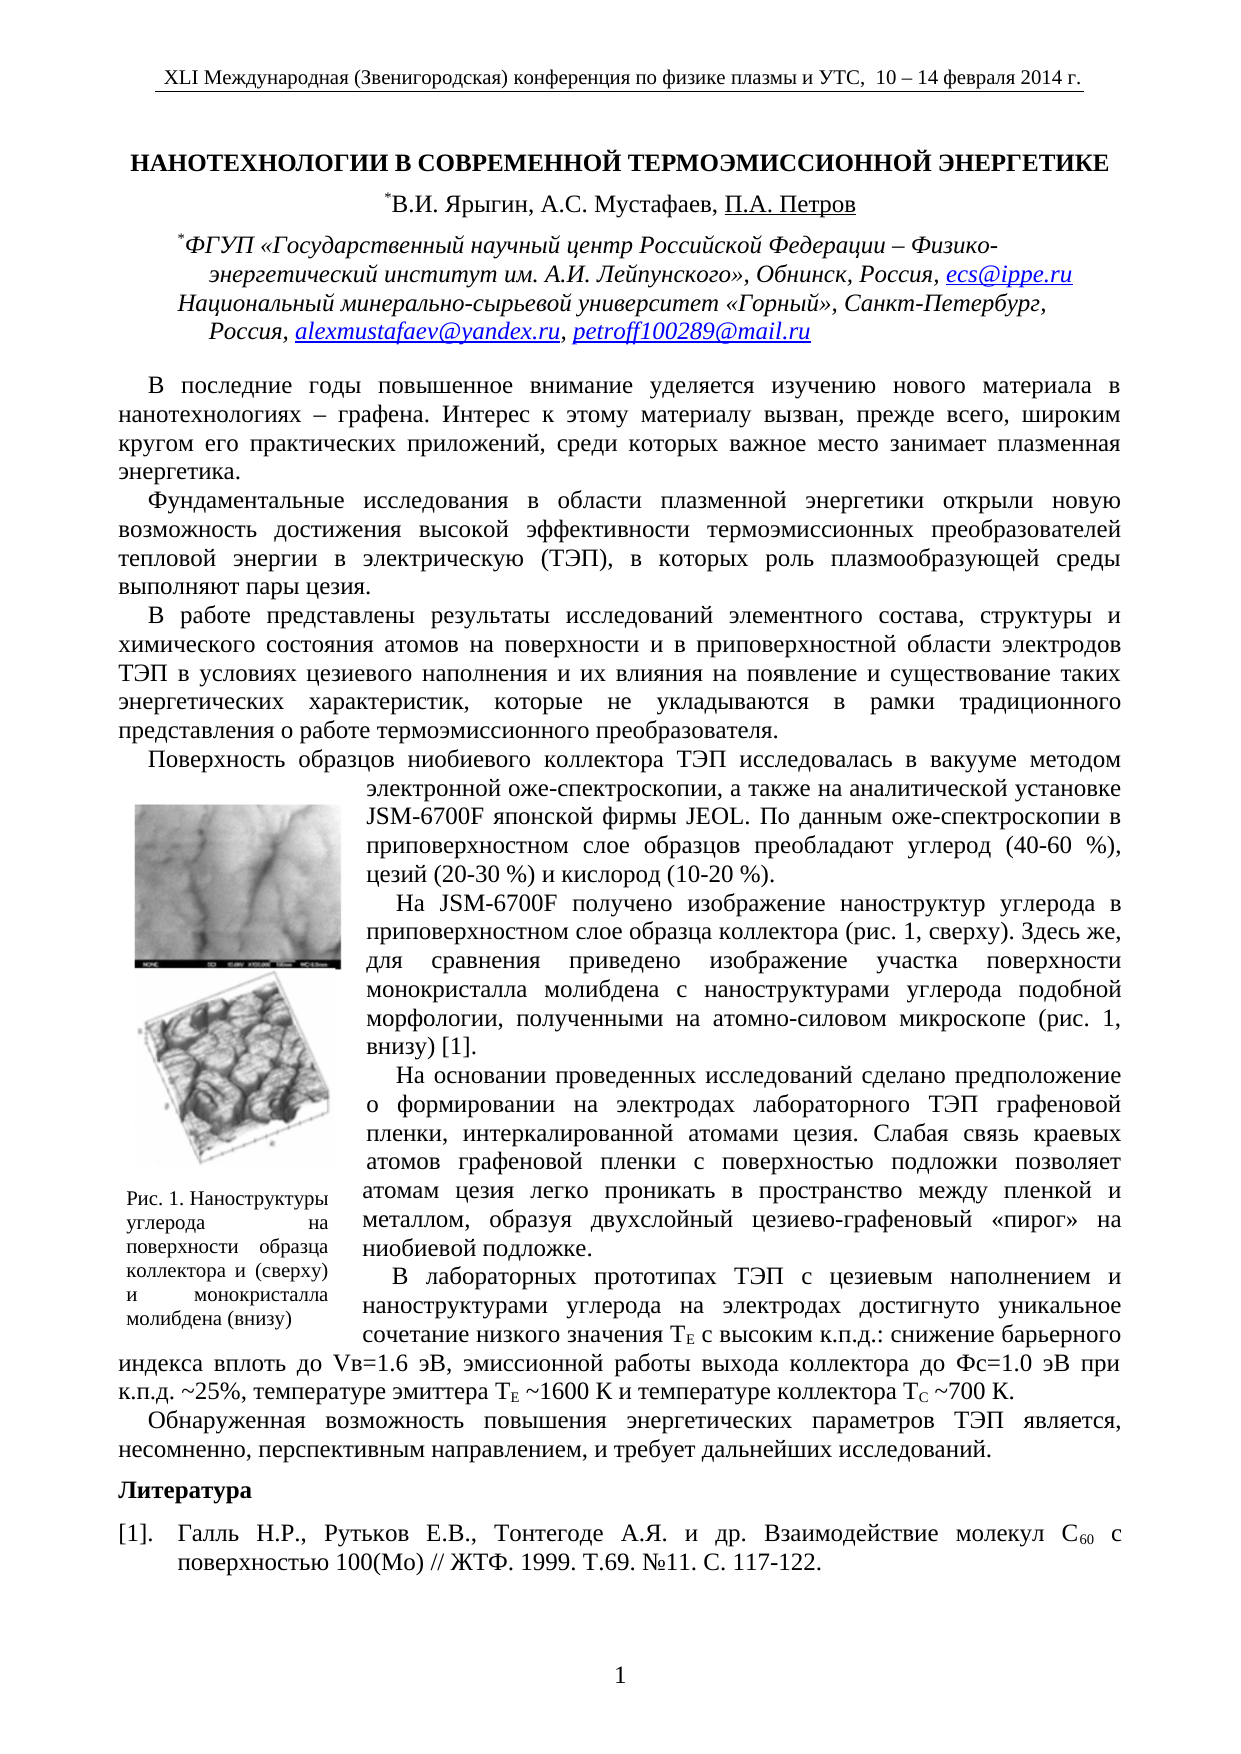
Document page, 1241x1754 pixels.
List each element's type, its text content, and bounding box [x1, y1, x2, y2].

list Галль Н.Р., Рутьков Е.В., Тонтегоде А.Я. и др. Взаимодействие молекул C60 с поверхностью 100(Mo) // ЖТФ. 1999. Т.69. №11. С. 117-122. [118, 1518, 1122, 1576]
text В последние годы повышенное внимание уделяется изучению нового материала в нанотехнологиях – графена. Интерес к этому материалу вызван, прежде всего, широким кругом его практических приложений, среди которых важное место занимает плазменная энергетика. [118, 370, 1122, 485]
text *В.И. Ярыгин, А.С. Мустафаев, П.А. Петров [159, 189, 1081, 218]
text Поверхность образцов ниобиевого коллектора ТЭП исследовалась в вакууме методом электронной оже-спектроскопии, а также на аналитической установке JSM-6700F японской фирмы JEOL. По данным оже-спектроскопии в приповерхностном слое образцов преобладают углерод (40-60 %), цезий (20-30 %) и кислород (10-20 %). [118, 744, 1122, 888]
text На основании проведенных исследований сделано предположение о формировании на электродах лабораторного ТЭП графеновой пленки, интеркалированной атомами цезия. Слабая связь краевых атомов графеновой пленки с поверхностью подложки позволяет атомам цезия легко проникать в пространство между пленкой и металлом, образуя двухслойный цезиево-графеновый «пирог» на ниобиевой подложке. [118, 1060, 1122, 1261]
text Обнаруженная возможность повышения энергетических параметров ТЭП является, несомненно, перспективным направлением, и требует дальнейших исследований. [118, 1405, 1122, 1463]
text Фундаментальные исследования в области плазменной энергетики открыли новую возможность достижения высокой эффективности термоэмиссионных преобразователей тепловой энергии в электрическую (ТЭП), в которых роль плазмообразующей среды выполняют пары цезия. [118, 485, 1122, 600]
text На JSM-6700F получено изображение наноструктур углерода в приповерхностном слое образца коллектора (рис. 1, сверху). Здесь же, для сравнения приведено изображение участка поверхности монокристалла молибдена с наноструктурами углерода подобной морфологии, полученными на атомно-силовом микроскопе (рис. 1, внизу) [1]. [118, 888, 1122, 1060]
title Литература [118, 1475, 1122, 1504]
text В лабораторных прототипах ТЭП с цезиевым наполнением и наноструктурами углерода на электродах достигнуто уникальное сочетание низкого значения ТЕ с высоким к.п.д.: снижение барьерного индекса вплоть до Vв=1.6 эВ, эмиссионной работы выхода коллектора до Фс=1.0 эВ при к.п.д. ~25%, температуре эмиттера ТЕ ~1600 К и температуре коллектора ТС ~700 К. [118, 1261, 1122, 1405]
title НАНОТЕХНОЛОГИИ В СОВРЕМЕННОЙ ТЕРМОЭМИССИОННОЙ ЭНЕРГЕТИКЕ [118, 148, 1122, 176]
text В работе представлены результаты исследований элементного состава, структуры и химического состояния атомов на поверхности и в приповерхностной области электродов ТЭП в условиях цезиевого наполнения и их влияния на появление и существование таких энергетических характеристик, которые не укладываются в рамки традиционного представления о работе термоэмиссионного преобразователя. [118, 600, 1122, 744]
text *ФГУП «Государственный научный центр Российской Федерации – Физико- энергетический институт им. А.И. Лейпунского», Обнинск, Россия, ecs@ippe.ru Национальный минерально-сырьевой университет «Горный», Санкт-Петербург, Россия, alexmustafaev@yandex.ru, petroff100289@mail.ru [177, 230, 1122, 345]
